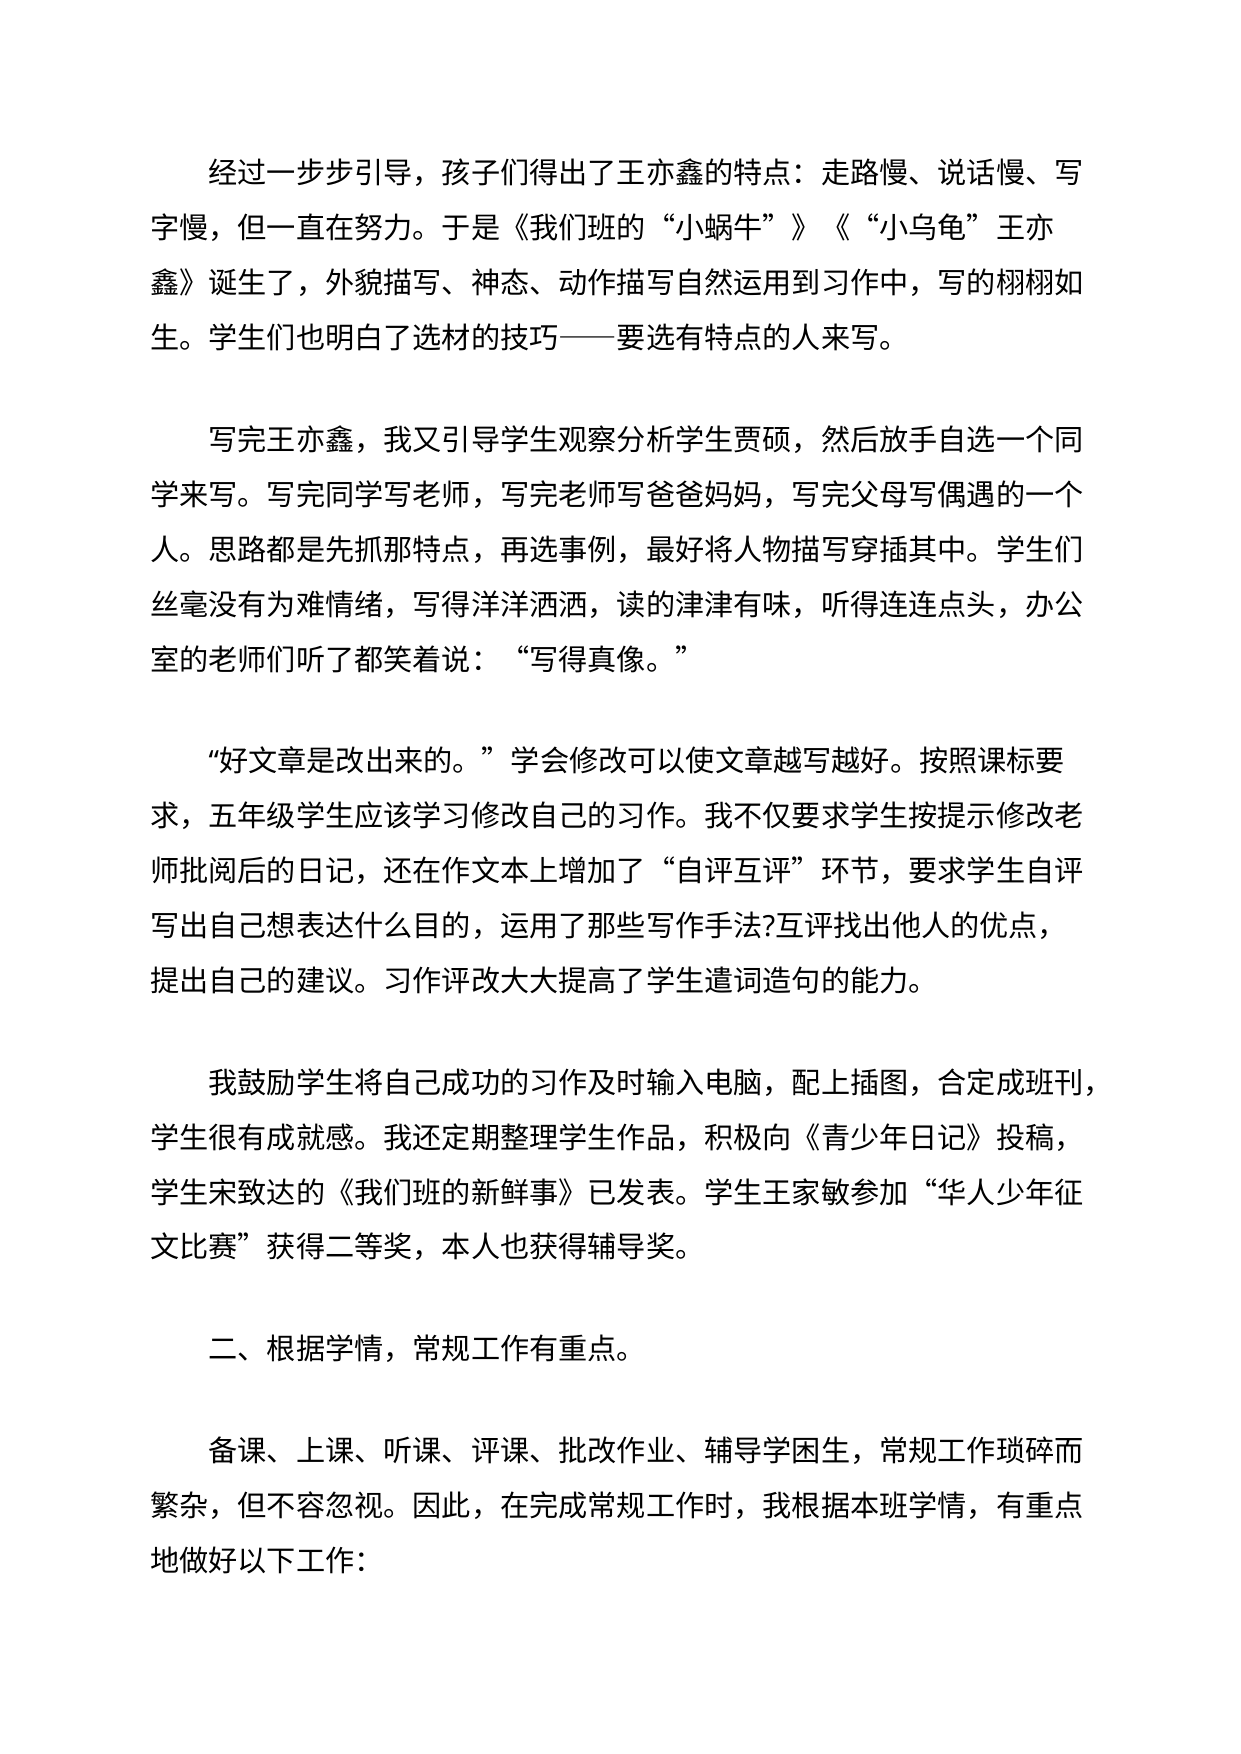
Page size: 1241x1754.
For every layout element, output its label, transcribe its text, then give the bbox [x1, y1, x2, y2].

text 写完王亦鑫，我又引导学生观察分析学生贾硕，然后放手自选一个同学来写。写完同学写老师，写完老师写爸爸妈妈，写完父母写偶遇的一个人。思路都是先抓那特点，再选事例，最好将人物描写穿插其中。学生们丝毫没有为难情绪，写得洋洋洒洒，读的津津有味，听得连连点头，办公室的老师们听了都笑着说：“写得真像。” [150, 416, 1090, 678]
text 我鼓励学生将自己成功的习作及时输入电脑，配上插图，合定成班刊，学生很有成就感。我还定期整理学生作品，积极向《青少年日记》投稿，学生宋致达的《我们班的新鲜事》已发表。学生王家敏参加“华人少年征文比赛”获得二等奖，本人也获得辅导奖。 [150, 1059, 1090, 1266]
text “好文章是改出来的。”学会修改可以使文章越写越好。按照课标要求，五年级学生应该学习修改自己的习作。我不仅要求学生按提示修改老师批阅后的日记，还在作文本上增加了“自评互评”环节，要求学生自评写出自己想表达什么目的，运用了那些写作手法?互评找出他人的优点，提出自己的建议。习作评改大大提高了学生遣词造句的能力。 [150, 738, 1090, 1000]
text 经过一步步引导，孩子们得出了王亦鑫的特点：走路慢、说话慢、写字慢，但一直在努力。于是《我们班的“小蜗牛”》《“小乌龟”王亦鑫》诞生了，外貌描写、神态、动作描写自然运用到习作中，写的栩栩如生。学生们也明白了选材的技巧——要选有特点的人来写。 [150, 150, 1090, 357]
text 备课、上课、听课、评课、批改作业、辅导学困生，常规工作琐碎而繁杂，但不容忽视。因此，在完成常规工作时，我根据本班学情，有重点地做好以下工作： [150, 1428, 1090, 1580]
text 二、根据学情，常规工作有重点。 [150, 1326, 1090, 1368]
